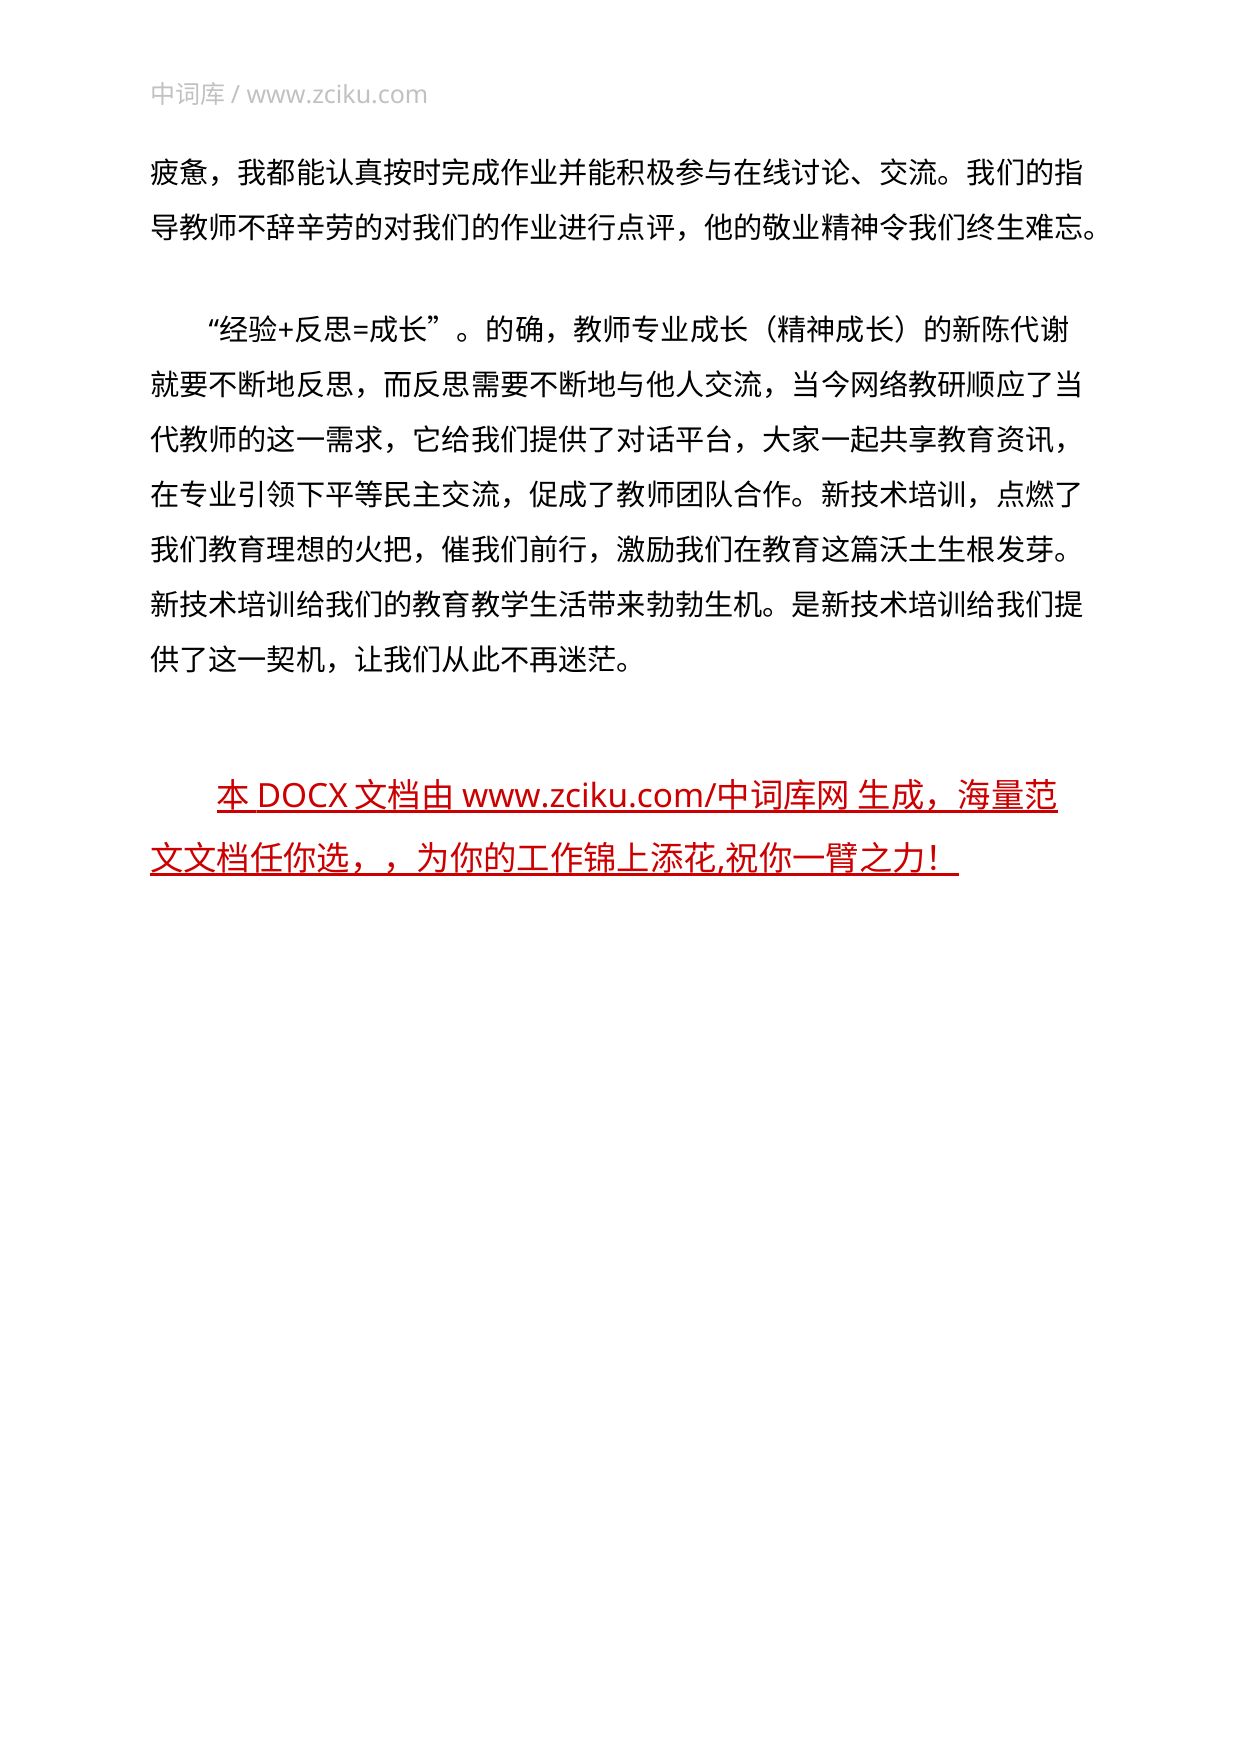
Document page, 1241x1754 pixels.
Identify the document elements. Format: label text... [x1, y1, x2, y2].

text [150, 150, 1090, 247]
text 本DOCX文档由 www.zciku.com/中词库网 生成，海量范文文档任你选，，为你的工作锦上添花,祝你一臂之力！ [150, 769, 1090, 880]
text “经验+反思=成长”。的确，教师专业成长（精神成长）的新陈代谢就要不断地反思，而反思需要不断地与他人交流，当今网络教研顺应了当代教师的这一需求，它给我们提供了对话平台，大家一起共享教育资讯，在专业引领下平等民主交流，促成了教师团队合作。新技术培训，点燃了我们教育理想的火把，催我们前行，激励我们在教育这篇沃土生根发芽。新技术培训给我们的教育教学生活带来勃勃生机。是新技术培训给我们提供了这一契机，让我们从此不再迷茫。 [150, 307, 1090, 678]
